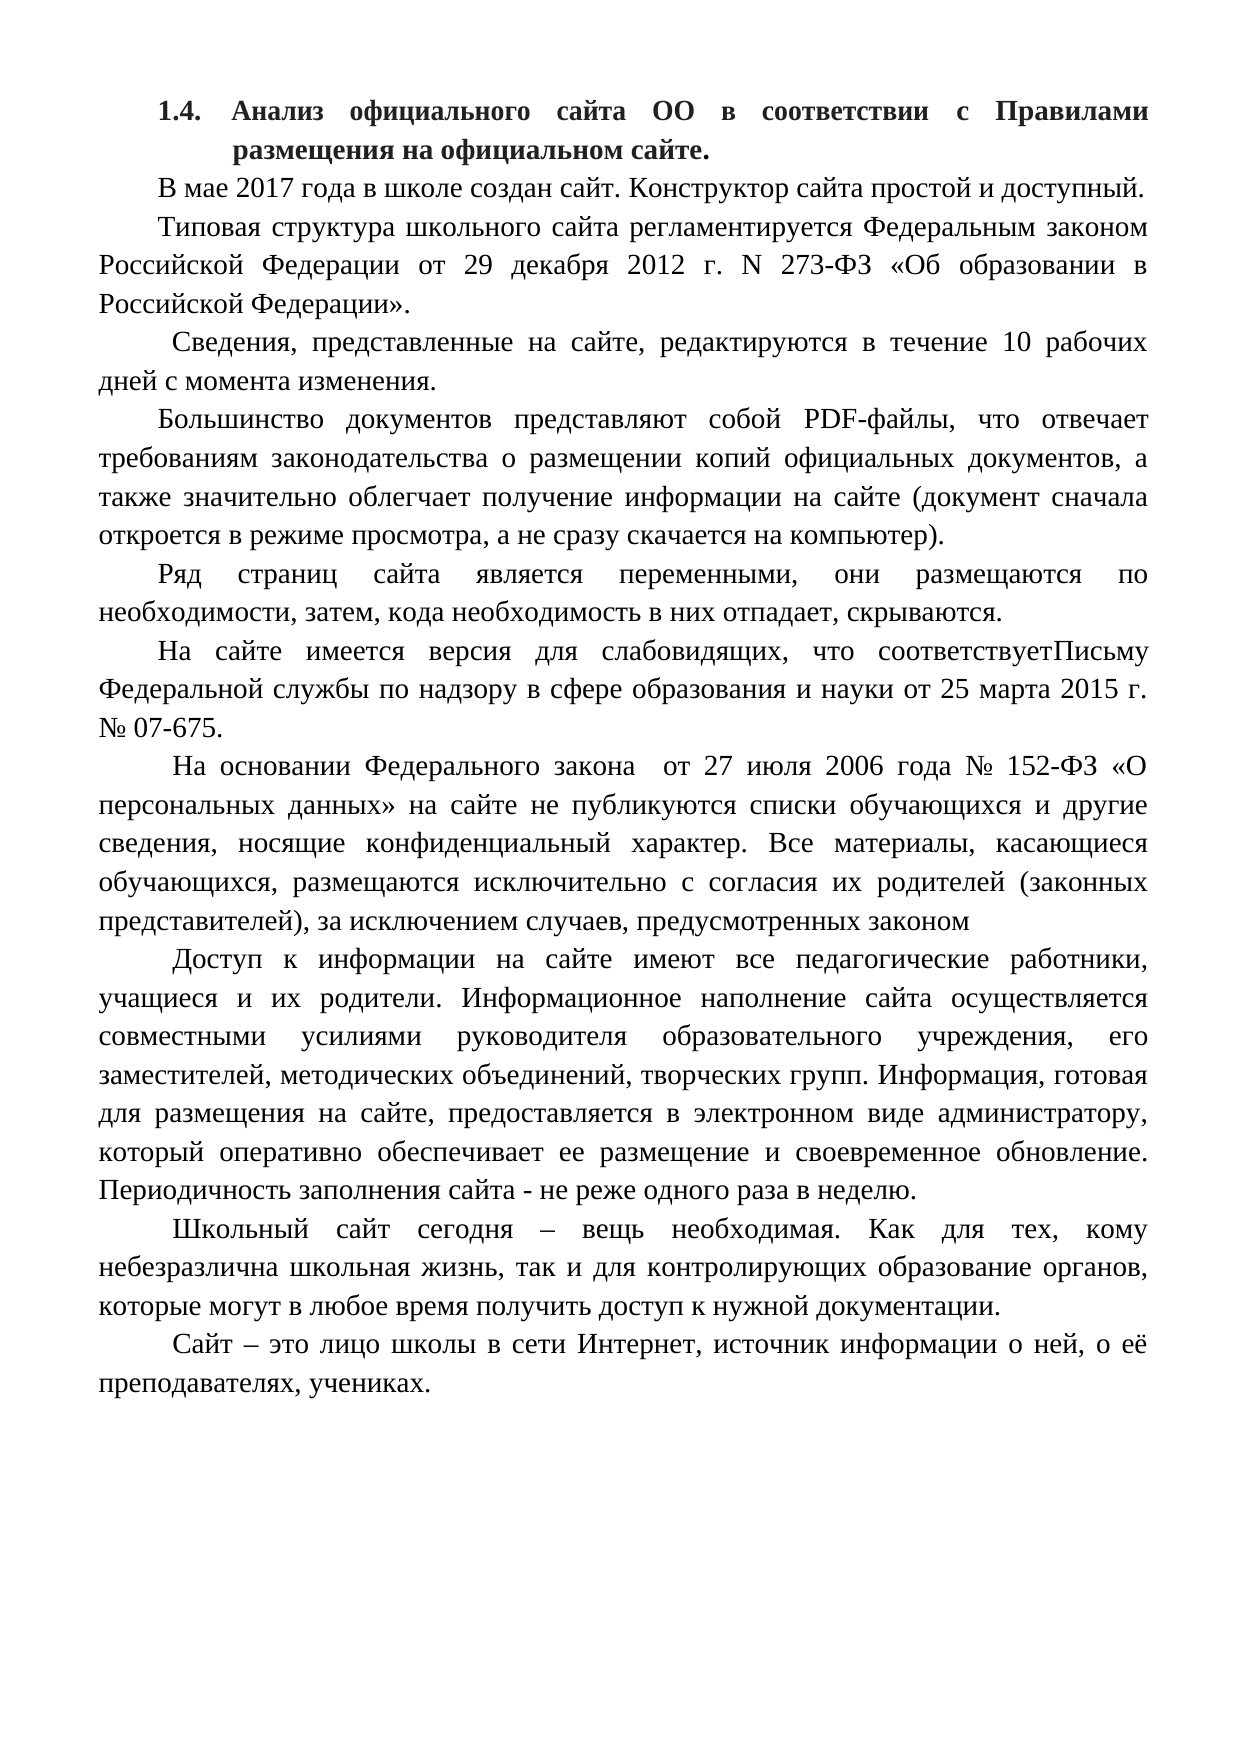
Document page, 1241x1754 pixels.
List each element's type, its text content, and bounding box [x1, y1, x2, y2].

text Большинство документов представляют собой PDF-файлы, что отвечает требованиям законодательства о размещении копий официальных документов, а также значительно облегчает получение информации на сайте (документ сначала откроется в режиме просмотра, а не сразу скачается на компьютер). [98, 402, 1149, 551]
text В мае 2017 года в школе создан сайт. Конструктор сайта простой и доступный. [98, 170, 1149, 204]
text На основании Федерального закона от 27 июля 2006 года № 152-ФЗ «О персональных данных» на сайте не публикуются списки обучающихся и другие сведения, носящие конфиденциальный характер. Все материалы, касающиеся обучающихся, размещаются исключительно с согласия их родителей (законных представителей), за исключением случаев, предусмотренных законом [98, 748, 1149, 936]
text Ряд страниц сайта является переменными, они размещаются по необходимости, затем, кода необходимость в них отпадает, скрываются. [98, 556, 1149, 628]
text Сайт – это лицо школы в сети Интернет, источник информации о ней, о её преподавателях, учениках. [98, 1327, 1149, 1399]
text Типовая структура школьного сайта регламентируется Федеральным законом Российской Федерации от 29 декабря 2012 г. N 273-ФЗ «Об образовании в Российской Федерации». [98, 209, 1149, 319]
text На сайте имеется версия для слабовидящих, что соответствуетПисьму Федеральной службы по надзору в сфере образования и науки от 25 марта 2015 г. № 07-675. [98, 633, 1149, 743]
text Доступ к информации на сайте имеют все педагогические работники, учащиеся и их родители. Информационное наполнение сайта осуществляется совместными усилиями руководителя образовательного учреждения, его заместителей, методических объединений, творческих групп. Информация, готовая для размещения на сайте, предоставляется в электронном виде администратору, который оперативно обеспечивает ее размещение и своевременное обновление. Периодичность заполнения сайта - не реже одного раза в неделю. [98, 941, 1149, 1206]
list Анализ официального сайта ОО в соответствии с Правилами размещения на официальном сайте. [157, 93, 1149, 165]
text Школьный сайт сегодня – вещь необходимая. Как для тех, кому небезразлична школьная жизнь, так и для контролирующих образование органов, которые могут в любое время получить доступ к нужной документации. [98, 1211, 1149, 1322]
text Сведения, представленные на сайте, редактируются в течение 10 рабочих дней с момента изменения. [98, 324, 1149, 397]
